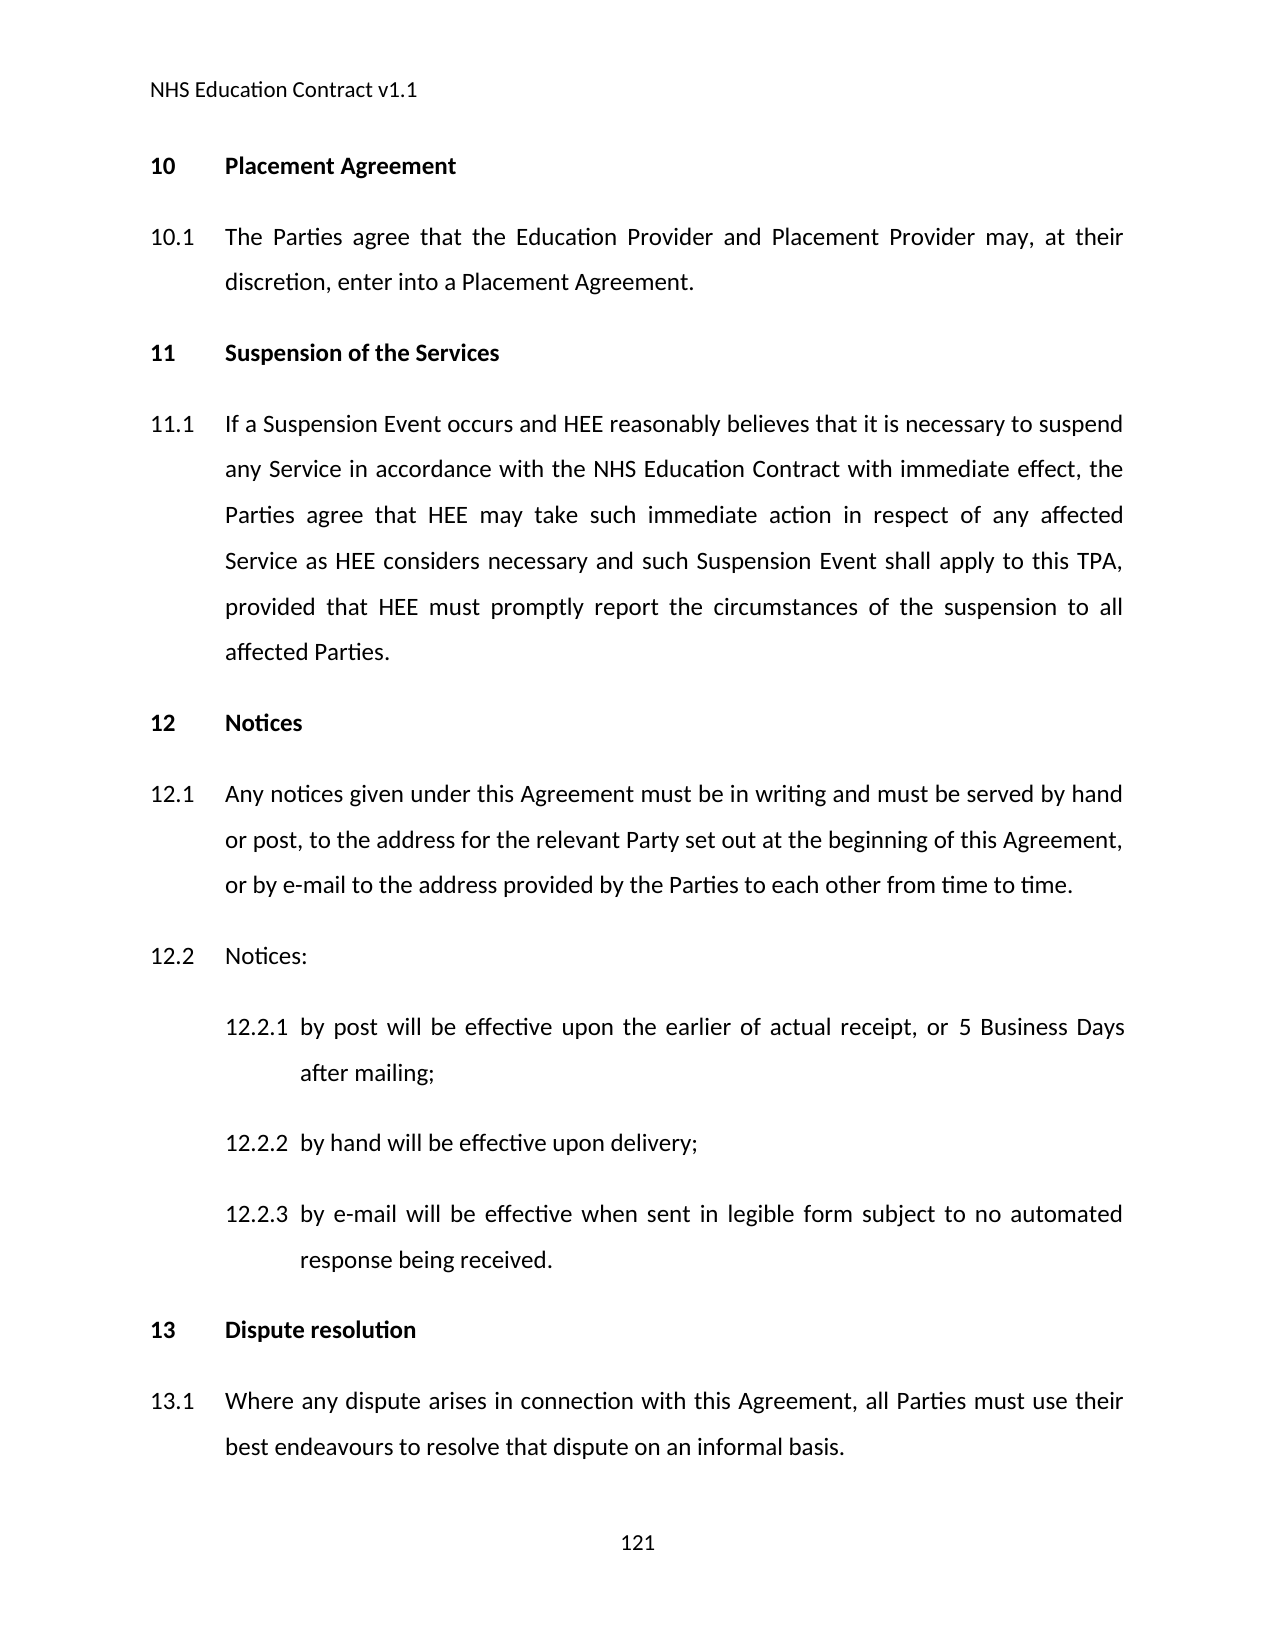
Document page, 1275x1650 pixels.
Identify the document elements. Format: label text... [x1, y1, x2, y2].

list by e-mail will be effective when sent in legible form subject to no automated response being received. [225, 1198, 1125, 1274]
list by post will be effective upon the earlier of actual receipt, or 5 Business Days after mailing; [225, 1011, 1125, 1087]
list Notices [150, 707, 1125, 738]
list Dispute resolution [150, 1314, 1125, 1345]
list by hand will be effective upon delivery; [225, 1127, 1125, 1158]
list Suspension of the Services [150, 337, 1125, 368]
list Where any dispute arises in connection with this Agreement, all Parties must use their best endeavours to resolve that dispute on an informal basis. [150, 1385, 1125, 1462]
list The Parties agree that the Education Provider and Placement Provider may, at their discretion, enter into a Placement Agreement. [150, 221, 1125, 297]
list Placement Agreement [150, 150, 1125, 181]
list Notices: [150, 940, 1125, 971]
list If a Suspension Event occurs and HEE reasonably believes that it is necessary to suspend any Service in accordance with the NHS Education Contract with immediate effect, the Parties agree that HEE may take such immediate action in respect of any affected Service as HEE considers necessary and such Suspension Event shall apply to this TPA, provided that HEE must promptly report the circumstances of the suspension to all affected Parties. [150, 408, 1125, 667]
list Any notices given under this Agreement must be in writing and must be served by hand or post, to the address for the relevant Party set out at the beginning of this Agreement, or by e-mail to the address provided by the Parties to each other from time to time. [150, 778, 1125, 900]
